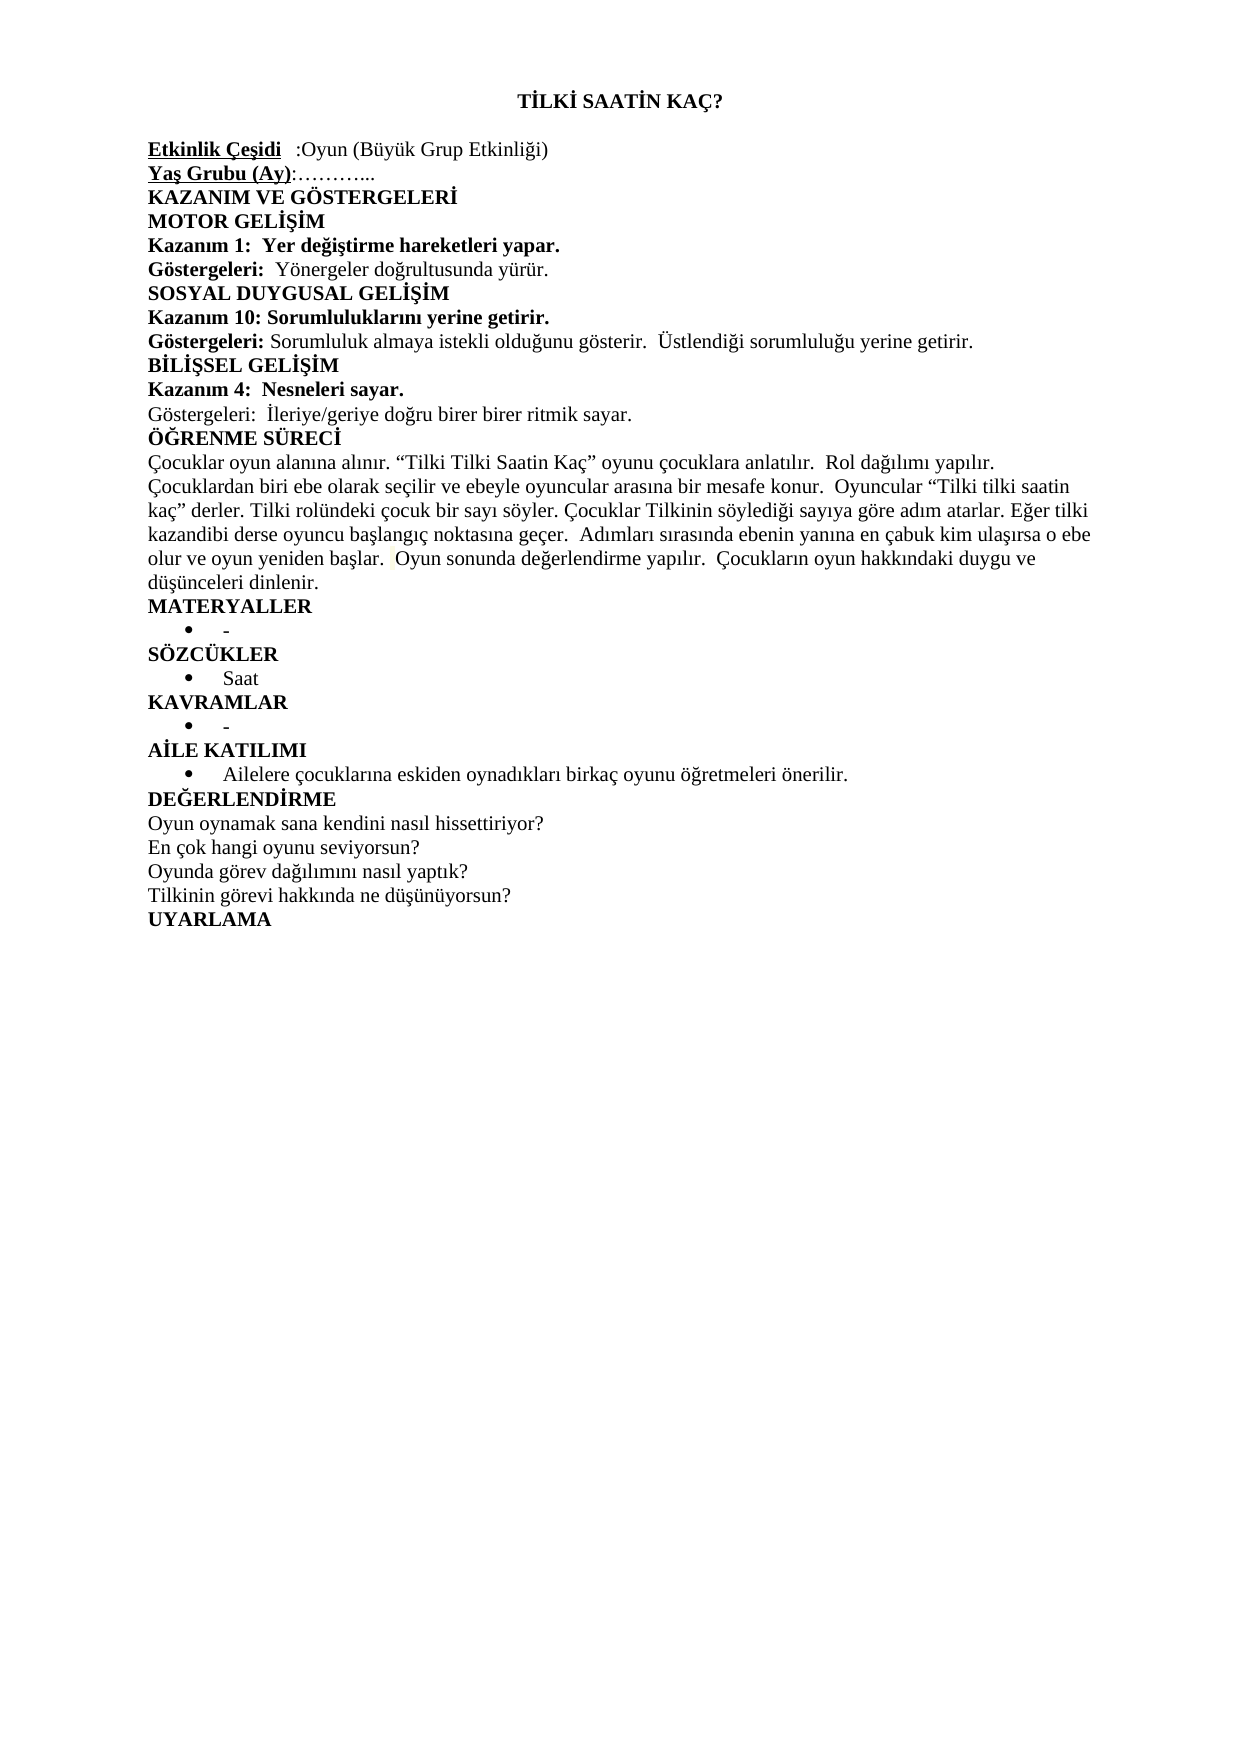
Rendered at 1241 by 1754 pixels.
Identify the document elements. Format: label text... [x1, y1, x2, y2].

text MATERYALLER [148, 594, 1093, 618]
text Göstergeleri: Sorumluluk almaya istekli olduğunu gösterir. Üstlendiği sorumluluğu yerine getirir. [148, 329, 1093, 353]
text AİLE KATILIMI [148, 738, 1093, 762]
text BİLİŞSEL GELİŞİM [148, 353, 1093, 377]
text Göstergeleri: Yönergeler doğrultusunda yürür. [148, 257, 1093, 281]
text Kazanım 4: Nesneleri sayar. [148, 377, 1093, 401]
text Oyun oynamak sana kendini nasıl hissettiriyor? [148, 811, 1093, 834]
text SOSYAL DUYGUSAL GELİŞİM [148, 281, 1093, 305]
list - [185, 618, 1093, 642]
text TİLKİ SAATİN KAÇ? [148, 89, 1093, 113]
text Kazanım 10: Sorumluluklarını yerine getirir. [148, 305, 1093, 329]
text KAZANIM VE GÖSTERGELERİ [148, 185, 1093, 209]
text Çocuklar oyun alanına alınır. “Tilki Tilki Saatin Kaç” oyunu çocuklara anlatılır. Rol dağılımı yapılır. Çocuklardan biri ebe olarak seçilir ve ebeyle oyuncular arasına bir mesafe konur. Oyuncular “Tilki tilki saatin kaç” derler. Tilki rolündeki çocuk bir sayı söyler. Çocuklar Tilkinin söylediği sayıya göre adım atarlar. Eğer tilki kazandibi derse oyuncu başlangıç noktasına geçer. Adımları sırasında ebenin yanına en çabuk kim ulaşırsa o ebe olur ve oyun yeniden başlar. Oyun sonunda değerlendirme yapılır. Çocukların oyun hakkındaki duygu ve düşünceleri dinlenir. [148, 449, 1093, 594]
text KAVRAMLAR [148, 690, 1093, 714]
text En çok hangi oyunu seviyorsun? [148, 834, 1093, 859]
text MOTOR GELİŞİM [148, 209, 1093, 233]
text Kazanım 1: Yer değiştirme hareketleri yapar. [148, 233, 1093, 257]
list Ailelere çocuklarına eskiden oynadıkları birkaç oyunu öğretmeleri önerilir. [185, 762, 1093, 786]
text Göstergeleri: İleriye/geriye doğru birer birer ritmik sayar. [148, 401, 1093, 426]
text Etkinlik Çeşidi :Oyun (Büyük Grup Etkinliği) [148, 137, 1093, 161]
text SÖZCÜKLER [148, 642, 1093, 666]
text DEĞERLENDİRME [148, 786, 1093, 811]
text Tilkinin görevi hakkında ne düşünüyorsun? [148, 883, 1093, 907]
text ÖĞRENME SÜRECİ [148, 426, 1093, 449]
list Saat [185, 666, 1093, 690]
text Oyunda görev dağılımını nasıl yaptık? [148, 859, 1093, 883]
text Yaş Grubu (Ay):………... [148, 161, 1093, 185]
list - [185, 714, 1093, 738]
text UYARLAMA [148, 907, 1093, 931]
